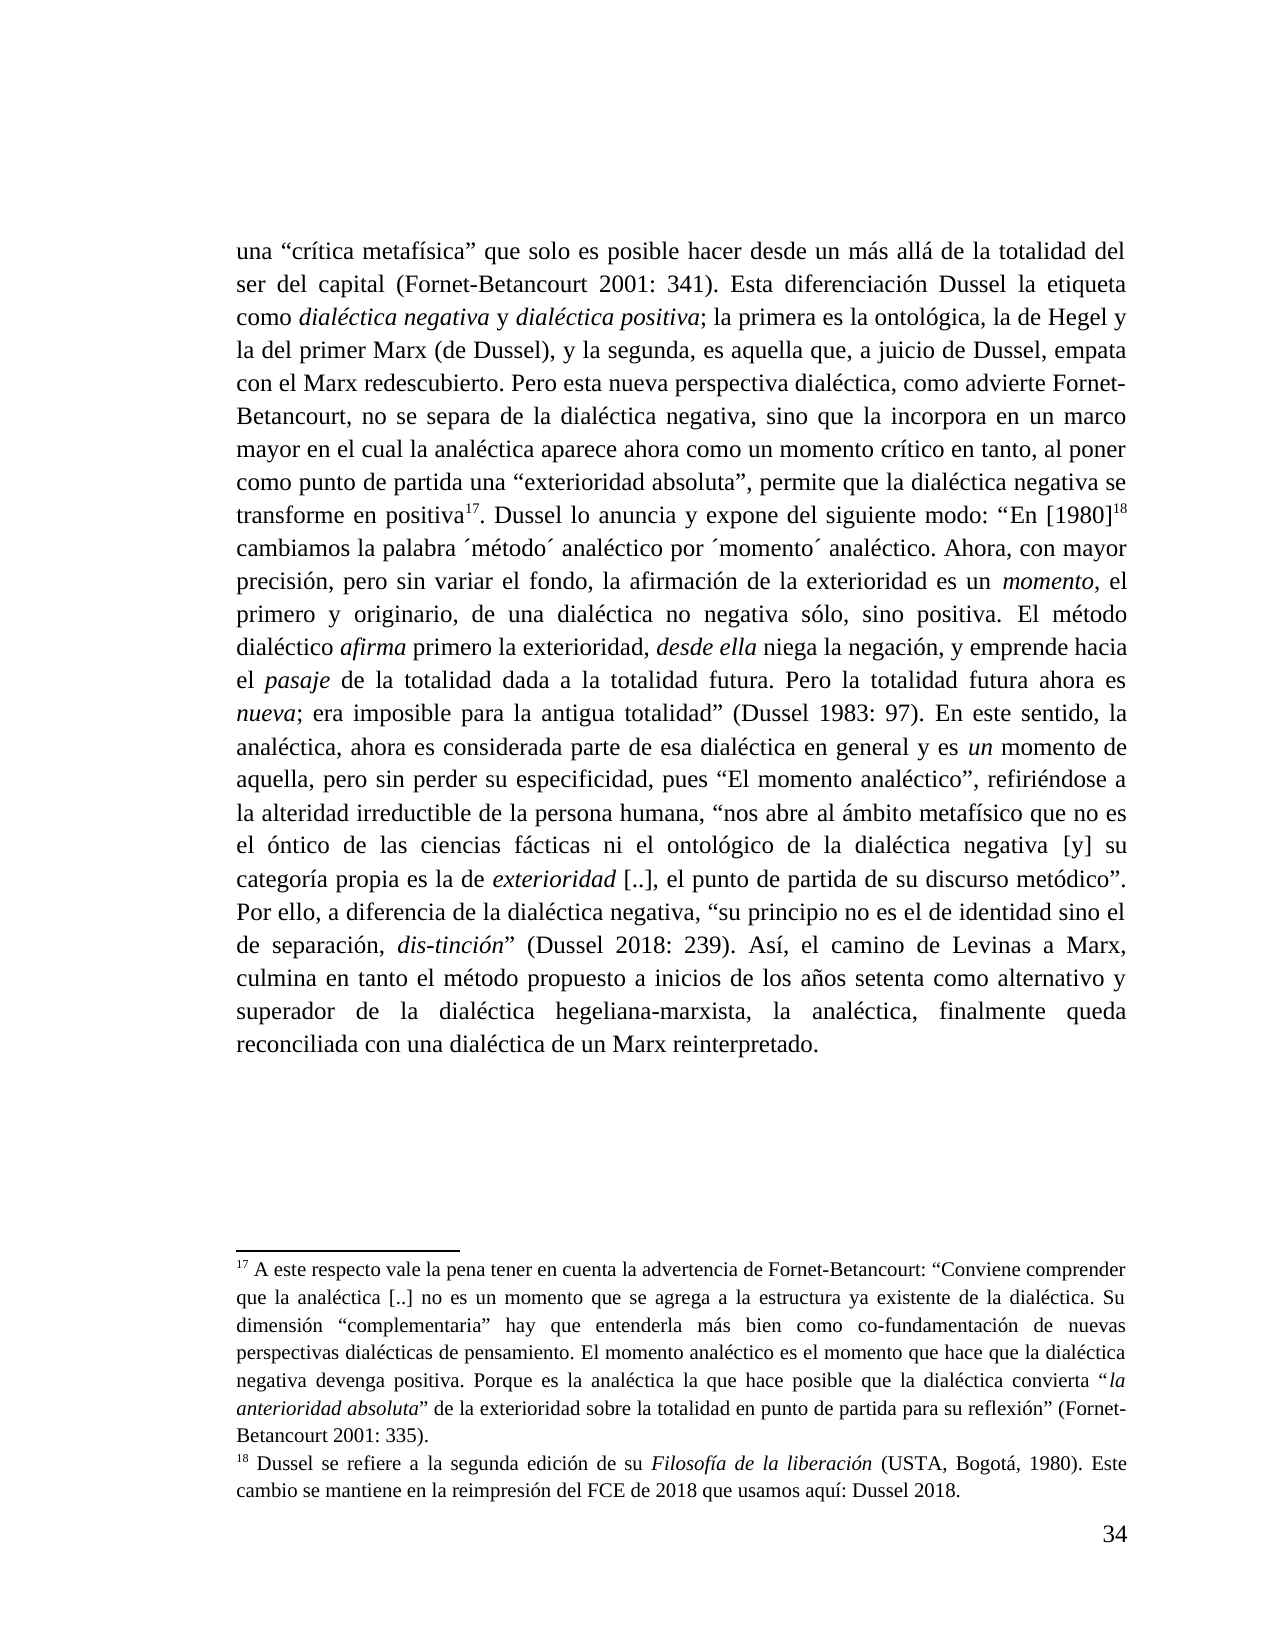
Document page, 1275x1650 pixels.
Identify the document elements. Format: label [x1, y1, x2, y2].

text [236, 236, 1127, 1057]
